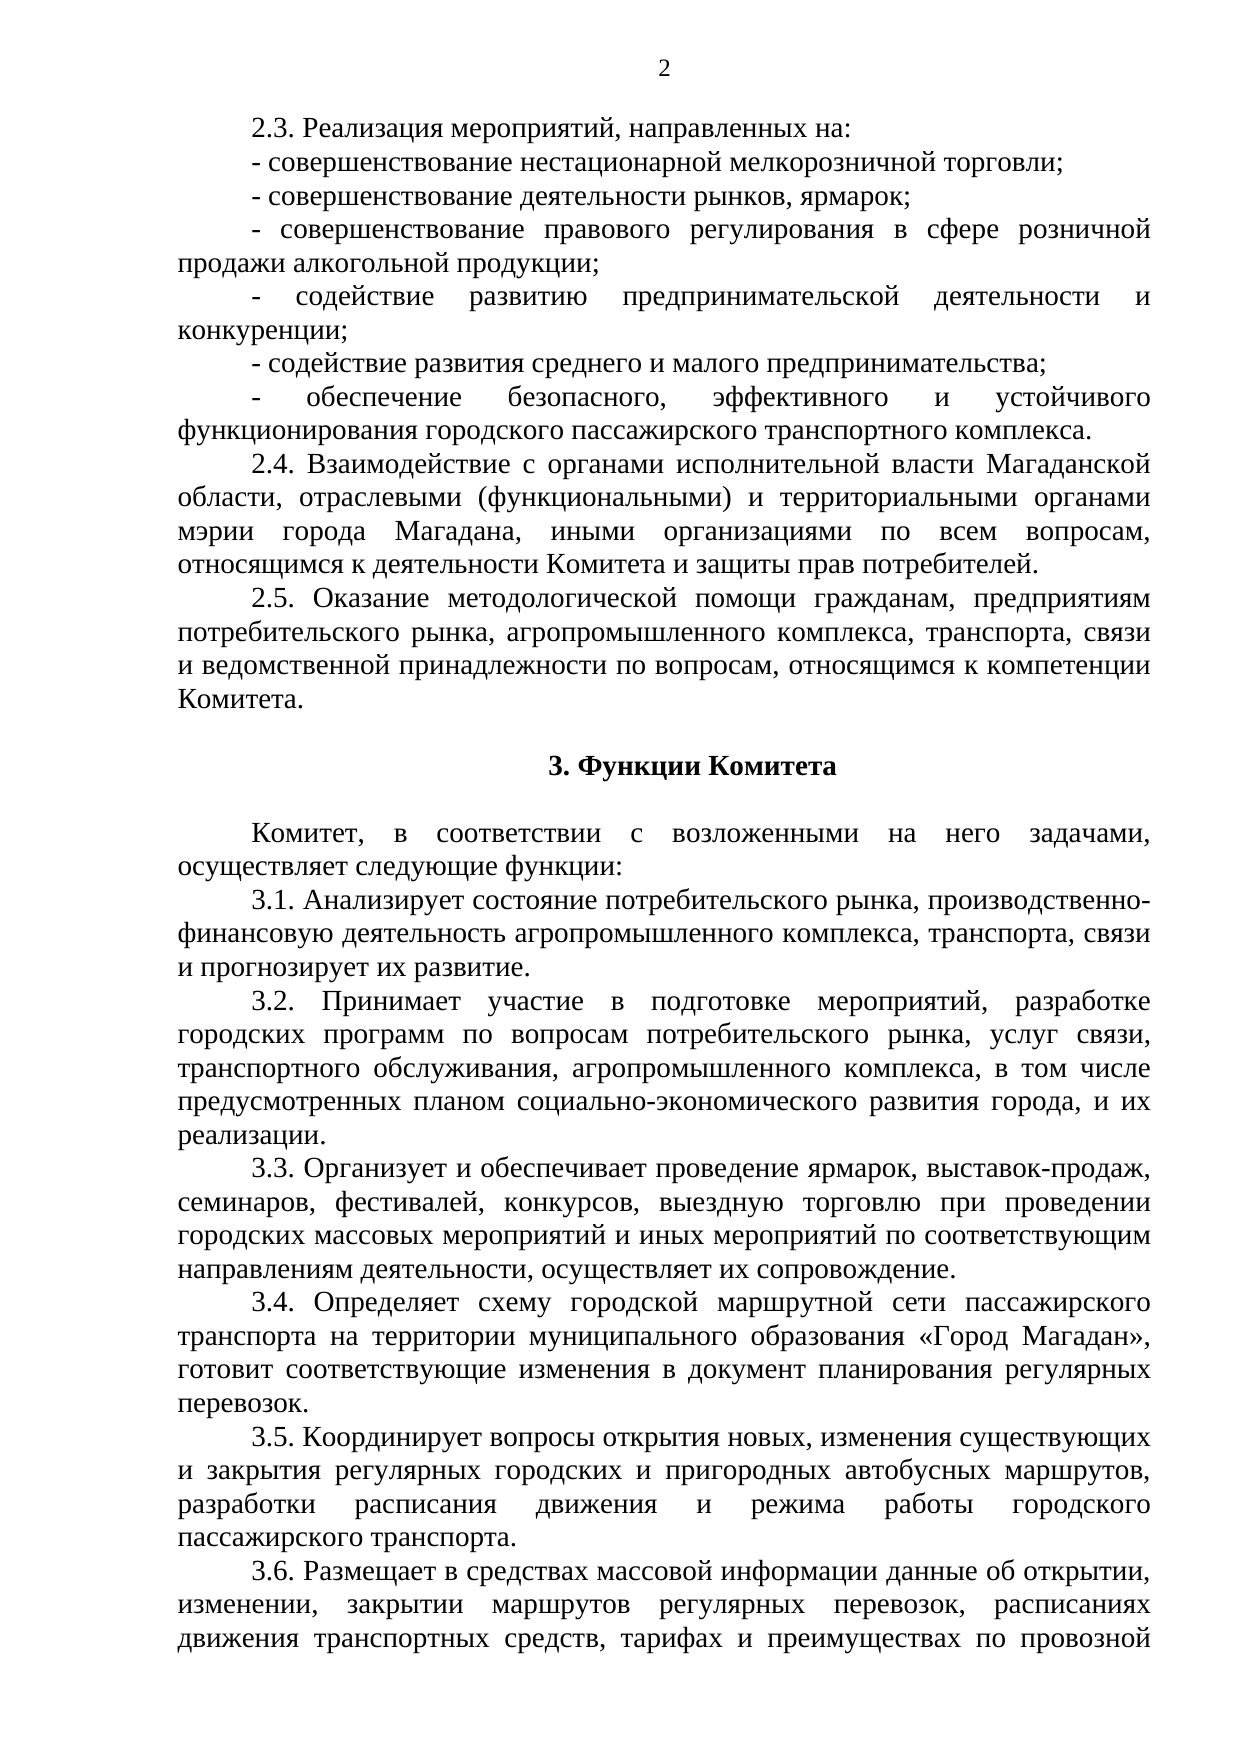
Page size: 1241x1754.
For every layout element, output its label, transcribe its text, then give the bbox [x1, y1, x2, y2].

text 2.4. Взаимодействие с органами исполнительной власти Магаданской области, отраслевыми (функциональными) и территориальными органами мэрии города Магадана, иными организациями по всем вопросам, относящимся к деятельности Комитета и защиты прав потребителей. [177, 446, 1152, 580]
text 3.1. Анализирует состояние потребительского рынка, производственно-финансовую деятельность агропромышленного комплекса, транспорта, связи и прогнозирует их развитие. [177, 882, 1152, 983]
text - обеспечение безопасного, эффективного и устойчивого функционирования городского пассажирского транспортного комплекса. [177, 379, 1152, 446]
text 3. Функции Комитета [177, 748, 1152, 781]
text - совершенствование деятельности рынков, ярмарок; [177, 178, 1152, 211]
text 3.2. Принимает участие в подготовке мероприятий, разработке городских программ по вопросам потребительского рынка, услуг связи, транспортного обслуживания, агропромышленного комплекса, в том числе предусмотренных планом социально-экономического развития города, и их реализации. [177, 983, 1152, 1150]
text 2.5. Оказание методологической помощи гражданам, предприятиям потребительского рынка, агропромышленного комплекса, транспорта, связи и ведомственной принадлежности по вопросам, относящимся к компетенции Комитета. [177, 580, 1152, 714]
text - совершенствование нестационарной мелкорозничной торговли; [177, 144, 1152, 178]
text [177, 1553, 1152, 1653]
text 3.5. Координирует вопросы открытия новых, изменения существующих и закрытия регулярных городских и пригородных автобусных маршрутов, разработки расписания движения и режима работы городского пассажирского транспорта. [177, 1419, 1152, 1553]
text 2.3. Реализация мероприятий, направленных на: [177, 111, 1152, 144]
text 3.4. Определяет схему городской маршрутной сети пассажирского транспорта на территории муниципального образования «Город Магадан», готовит соответствующие изменения в документ планирования регулярных перевозок. [177, 1284, 1152, 1419]
text - содействие развитию предпринимательской деятельности и конкуренции; [177, 278, 1152, 345]
text - содействие развития среднего и малого предпринимательства; [177, 345, 1152, 379]
text Комитет, в соответствии с возложенными на него задачами, осуществляет следующие функции: [177, 815, 1152, 882]
text - совершенствование правового регулирования в сфере розничной продажи алкогольной продукции; [177, 211, 1152, 278]
text 3.3. Организует и обеспечивает проведение ярмарок, выставок-продаж, семинаров, фестивалей, конкурсов, выездную торговлю при проведении городских массовых мероприятий и иных мероприятий по соответствующим направлениям деятельности, осуществляет их сопровождение. [177, 1150, 1152, 1284]
